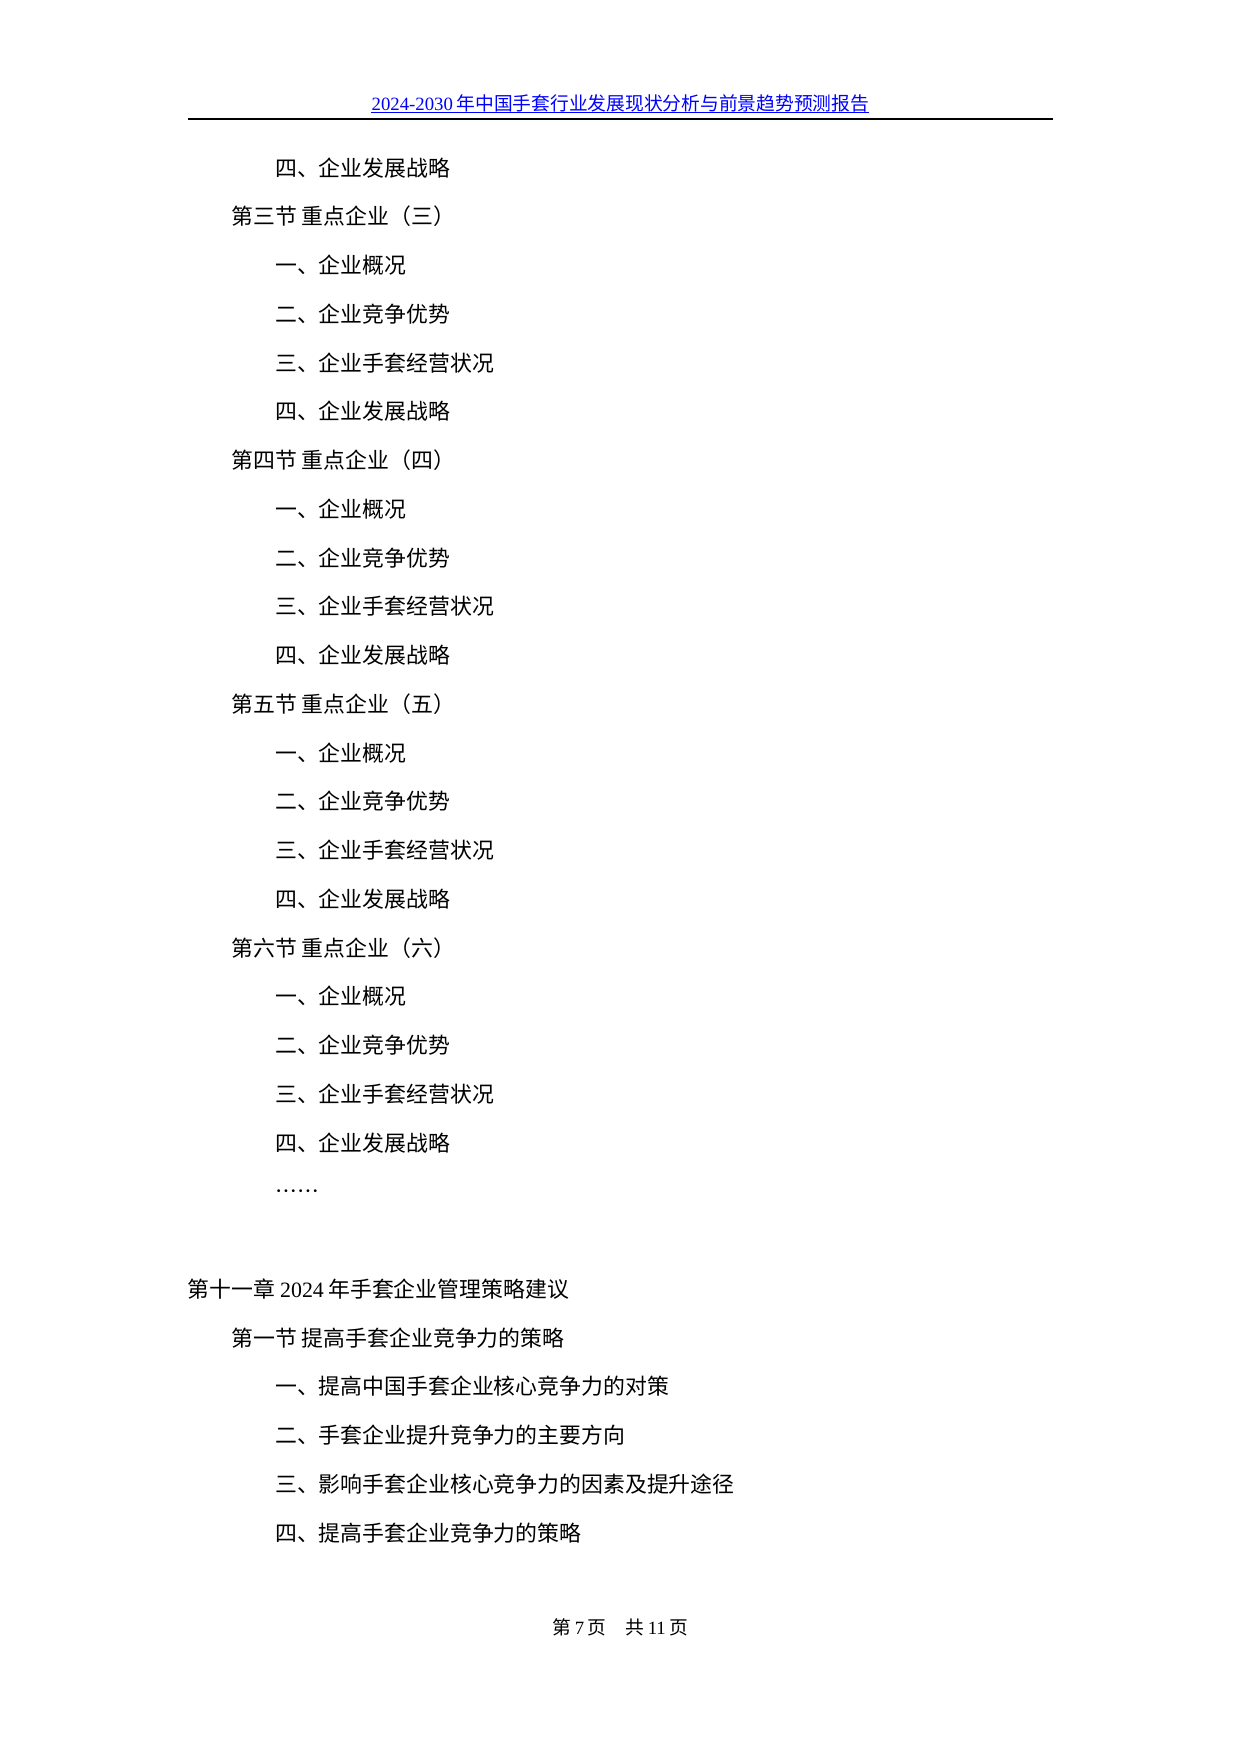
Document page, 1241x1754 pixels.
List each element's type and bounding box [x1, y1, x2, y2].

text [187, 150, 1053, 1548]
